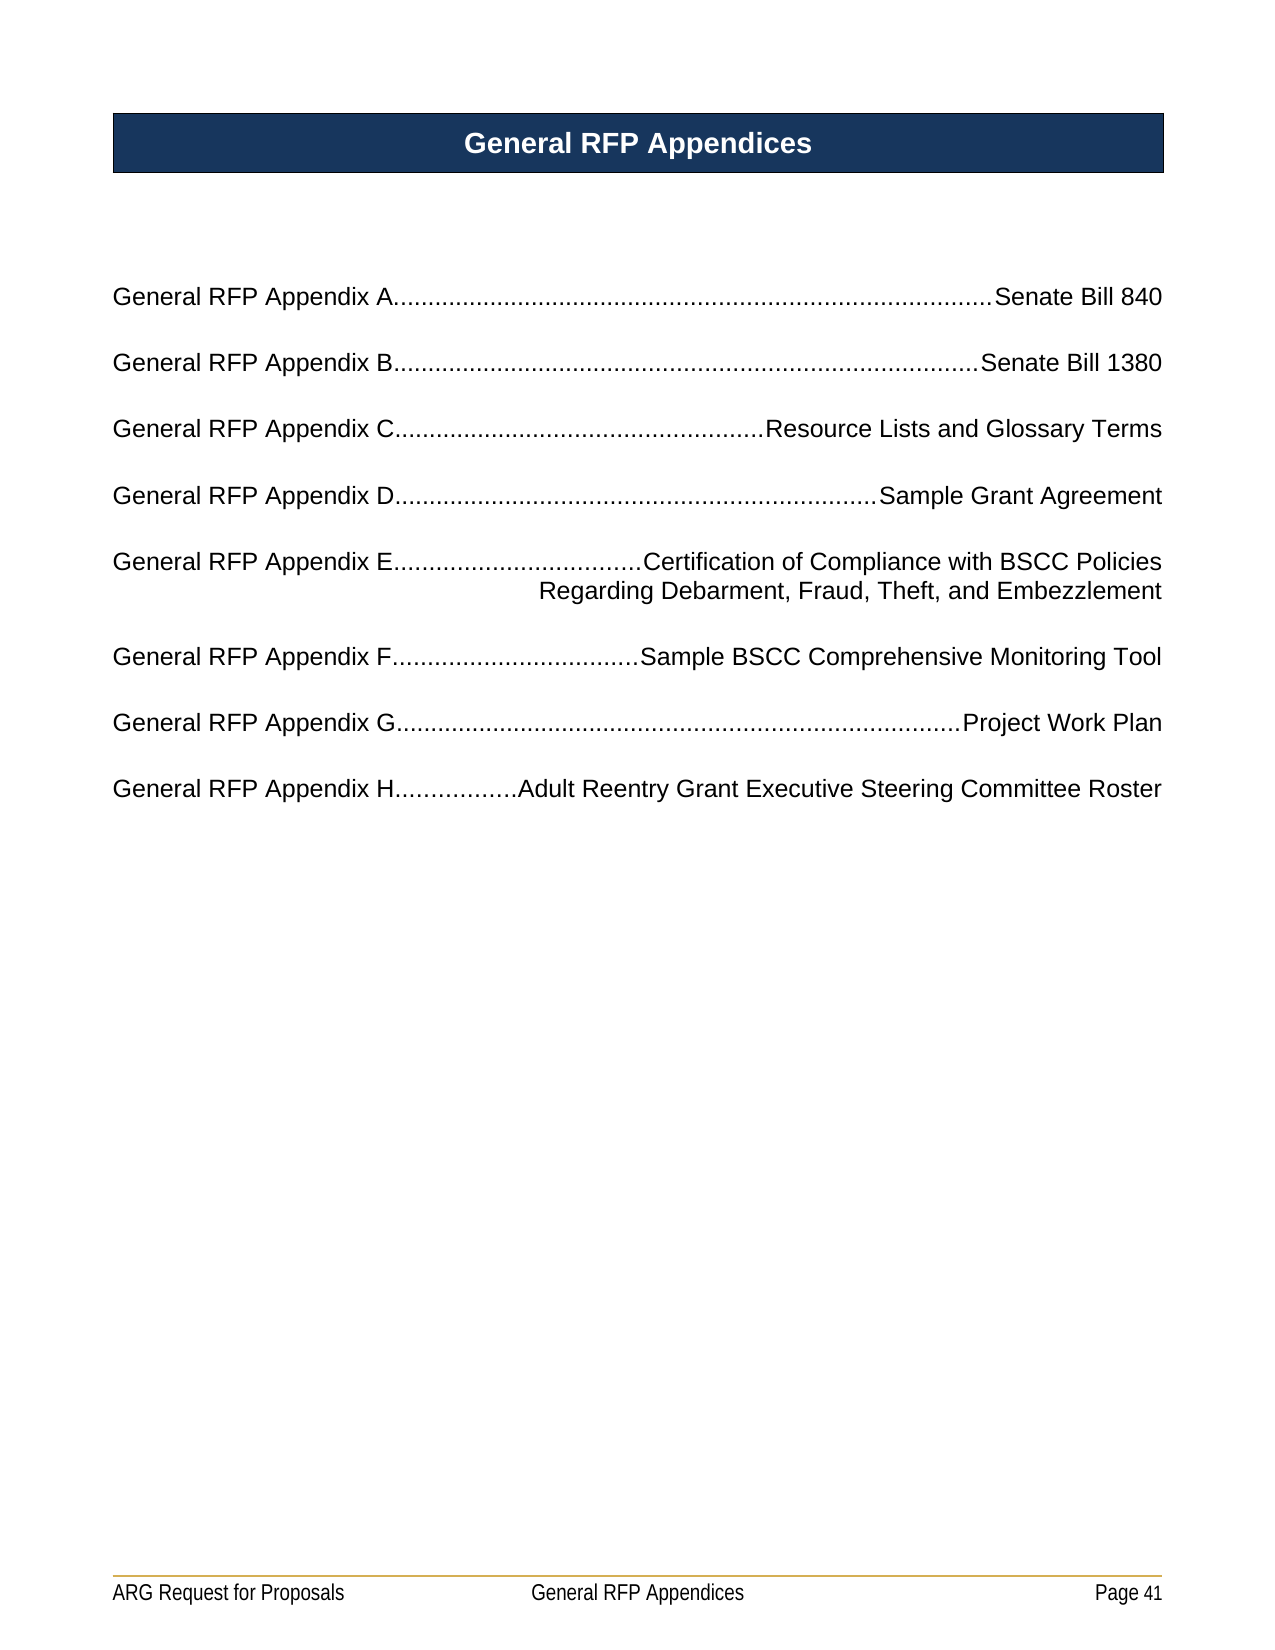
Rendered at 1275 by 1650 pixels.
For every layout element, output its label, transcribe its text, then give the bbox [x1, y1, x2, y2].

text General RFP Appendix D Sample Grant Agreement [112, 481, 1162, 509]
text General RFP Appendix G Project Work Plan [112, 708, 1162, 737]
text General RFP Appendix A. Senate Bill 840 [112, 282, 1162, 311]
text General RFP Appendix B Senate Bill 1380 [112, 348, 1162, 377]
text General RFP Appendix F Sample BSCC Comprehensive Monitoring Tool [112, 642, 1162, 671]
text General RFP Appendix H Adult Reentry Grant Executive Steering Committee Roster [112, 774, 1162, 803]
text Regarding Debarment, Fraud, Theft, and Embezzlement [112, 576, 1162, 604]
text General RFP Appendix E Certification of Compliance with BSCC Policies [112, 547, 1162, 576]
table_header General RFP Appendices [114, 114, 1163, 172]
text General RFP Appendix C Resource Lists and Glossary Terms [112, 414, 1162, 443]
